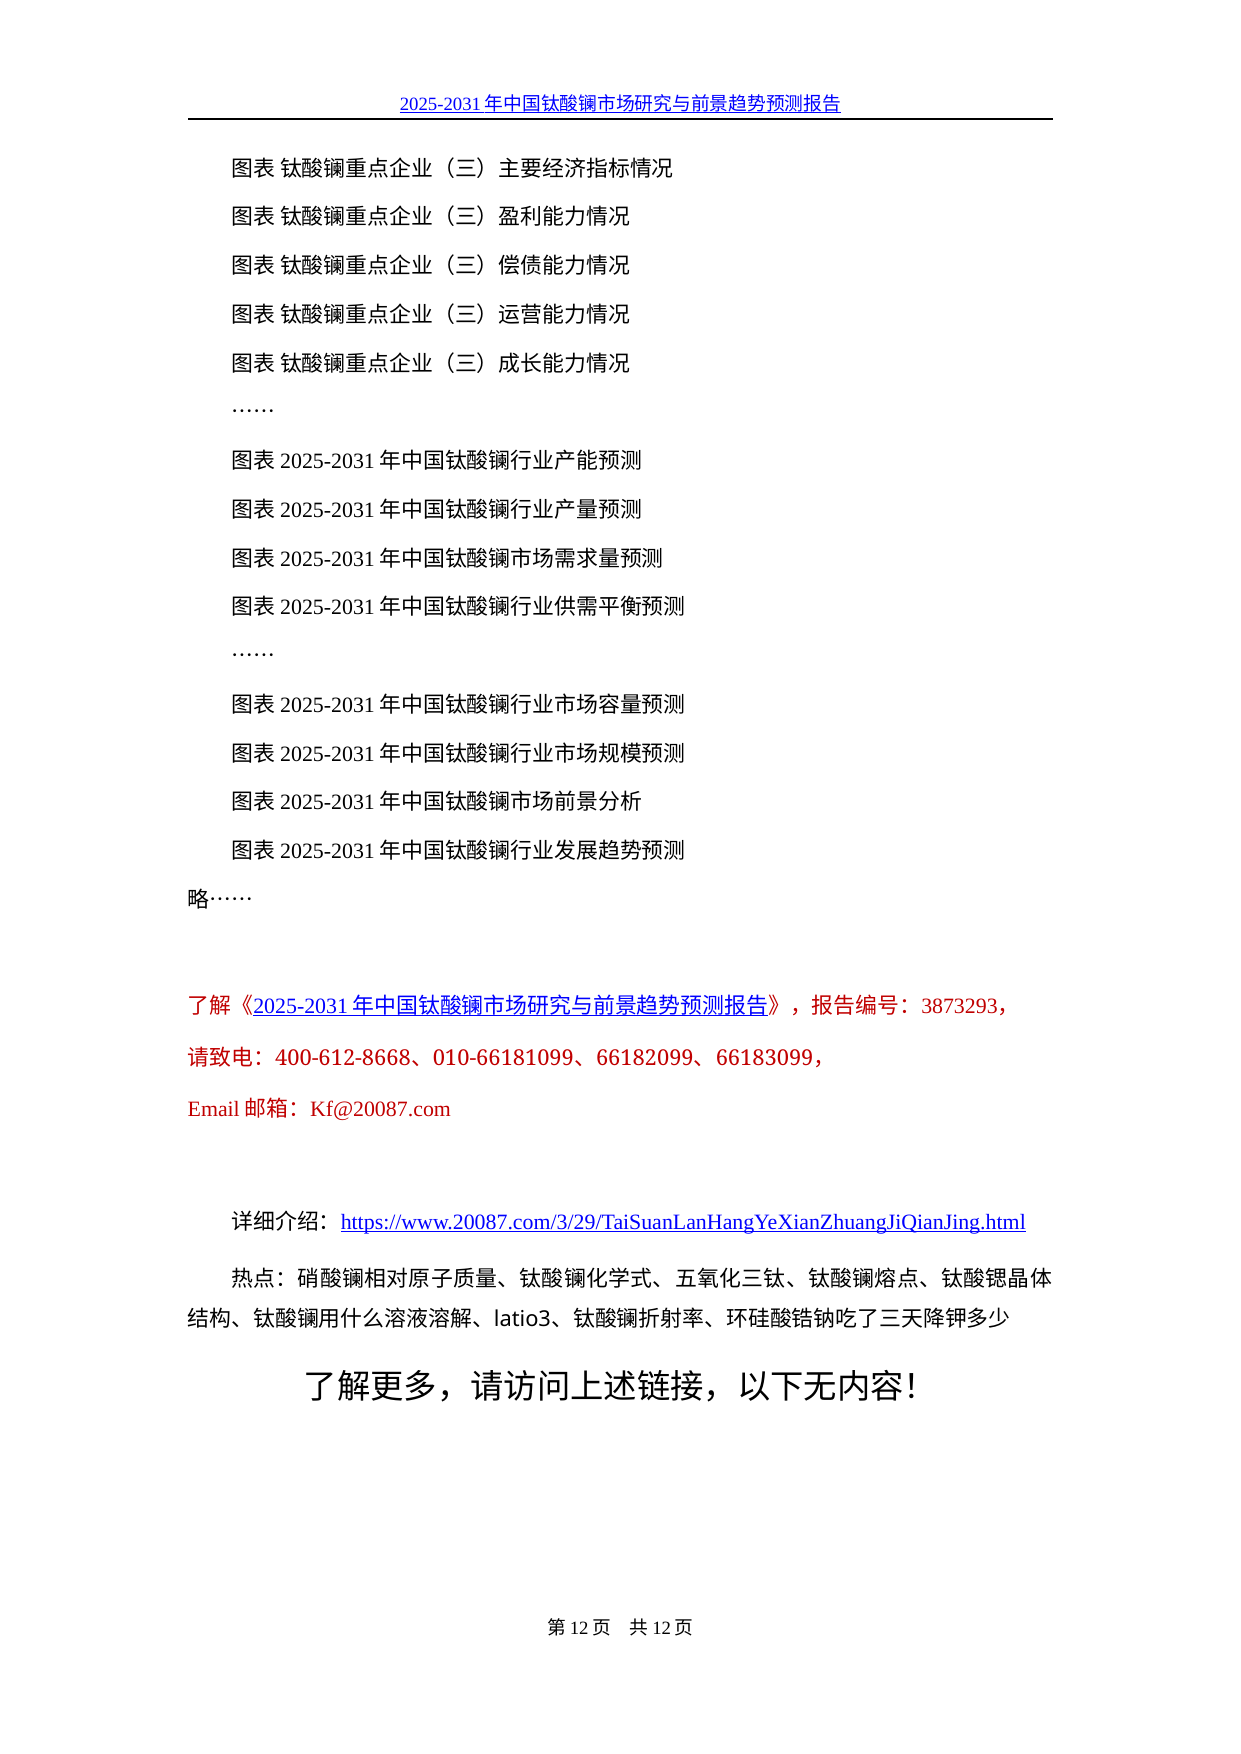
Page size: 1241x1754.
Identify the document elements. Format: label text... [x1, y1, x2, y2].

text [187, 150, 1053, 914]
text 了解《2025-2031年中国钛酸镧市场研究与前景趋势预测报告》，报告编号：3873293， [187, 988, 1053, 1020]
title 了解更多，请访问上述链接，以下无内容！ [187, 1351, 1053, 1416]
text Email邮箱：Kf@20087.com [187, 1091, 1053, 1123]
text 热点：硝酸镧相对原子质量、钛酸镧化学式、五氧化三钛、钛酸镧熔点、钛酸锶晶体结构、钛酸镧用什么溶液溶解、latio3、钛酸镧折射率、环硅酸锆钠吃了三天降钾多少 [187, 1261, 1053, 1334]
text 请致电：400-612-8668、010-66181099、66182099、66183099， [187, 1039, 1053, 1072]
text 详细介绍：https://www.20087.com/3/29/TaiSuanLanHangYeXianZhuangJiQianJing.html [187, 1204, 1053, 1236]
